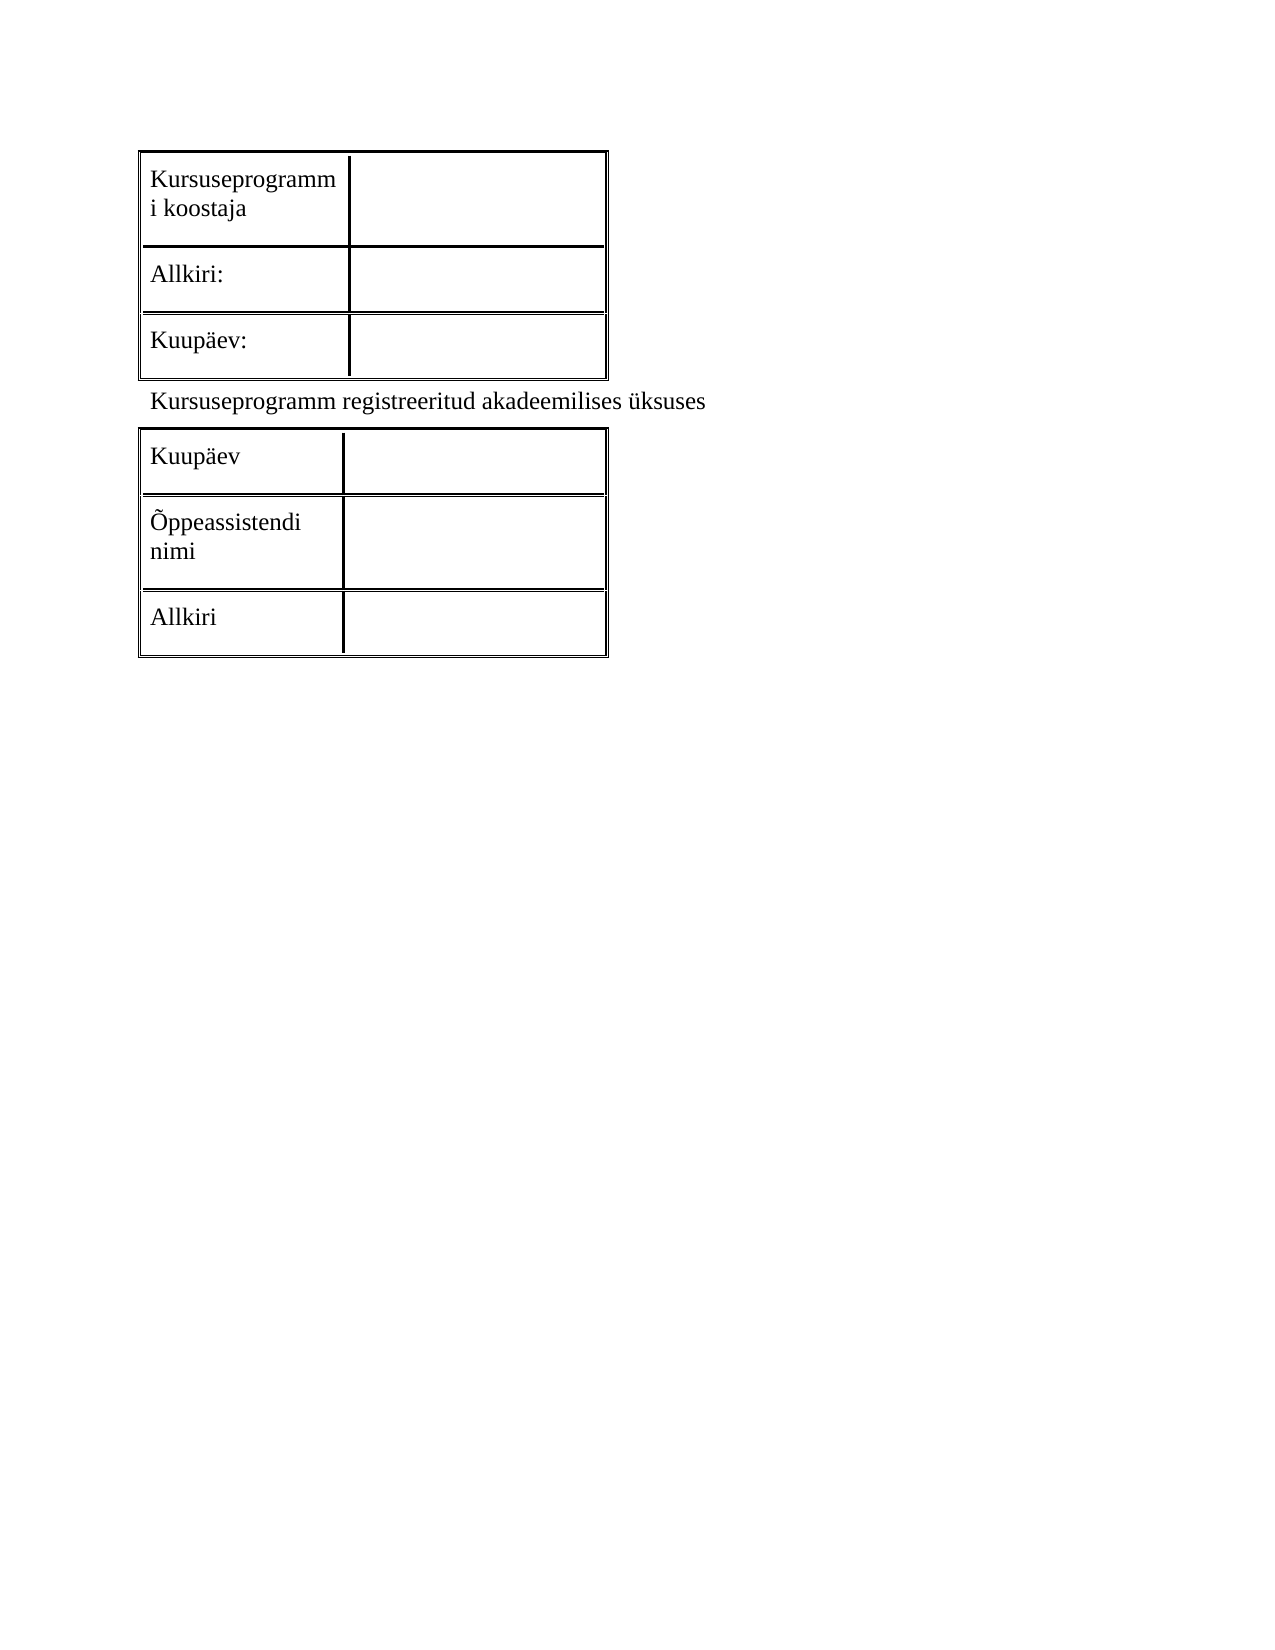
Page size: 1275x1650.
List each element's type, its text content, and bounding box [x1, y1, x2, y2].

table_cell [349, 311, 606, 377]
table_header Kuupäev [141, 430, 343, 493]
table_cell Kursuseprogrammi koostaja [141, 153, 349, 245]
table_cell [343, 588, 606, 654]
table_cell Allkiri [141, 588, 343, 654]
table_cell Allkiri: [141, 245, 348, 311]
table_cell Õppeassistendi nimi [141, 493, 342, 588]
table_cell [351, 245, 605, 311]
text Kursuseprogramm registreeritud akadeemilises üksuses [150, 386, 1125, 414]
table_header [343, 430, 605, 493]
table_cell [349, 153, 605, 245]
table_cell [345, 493, 606, 588]
table_cell Kuupäev: [141, 311, 349, 377]
